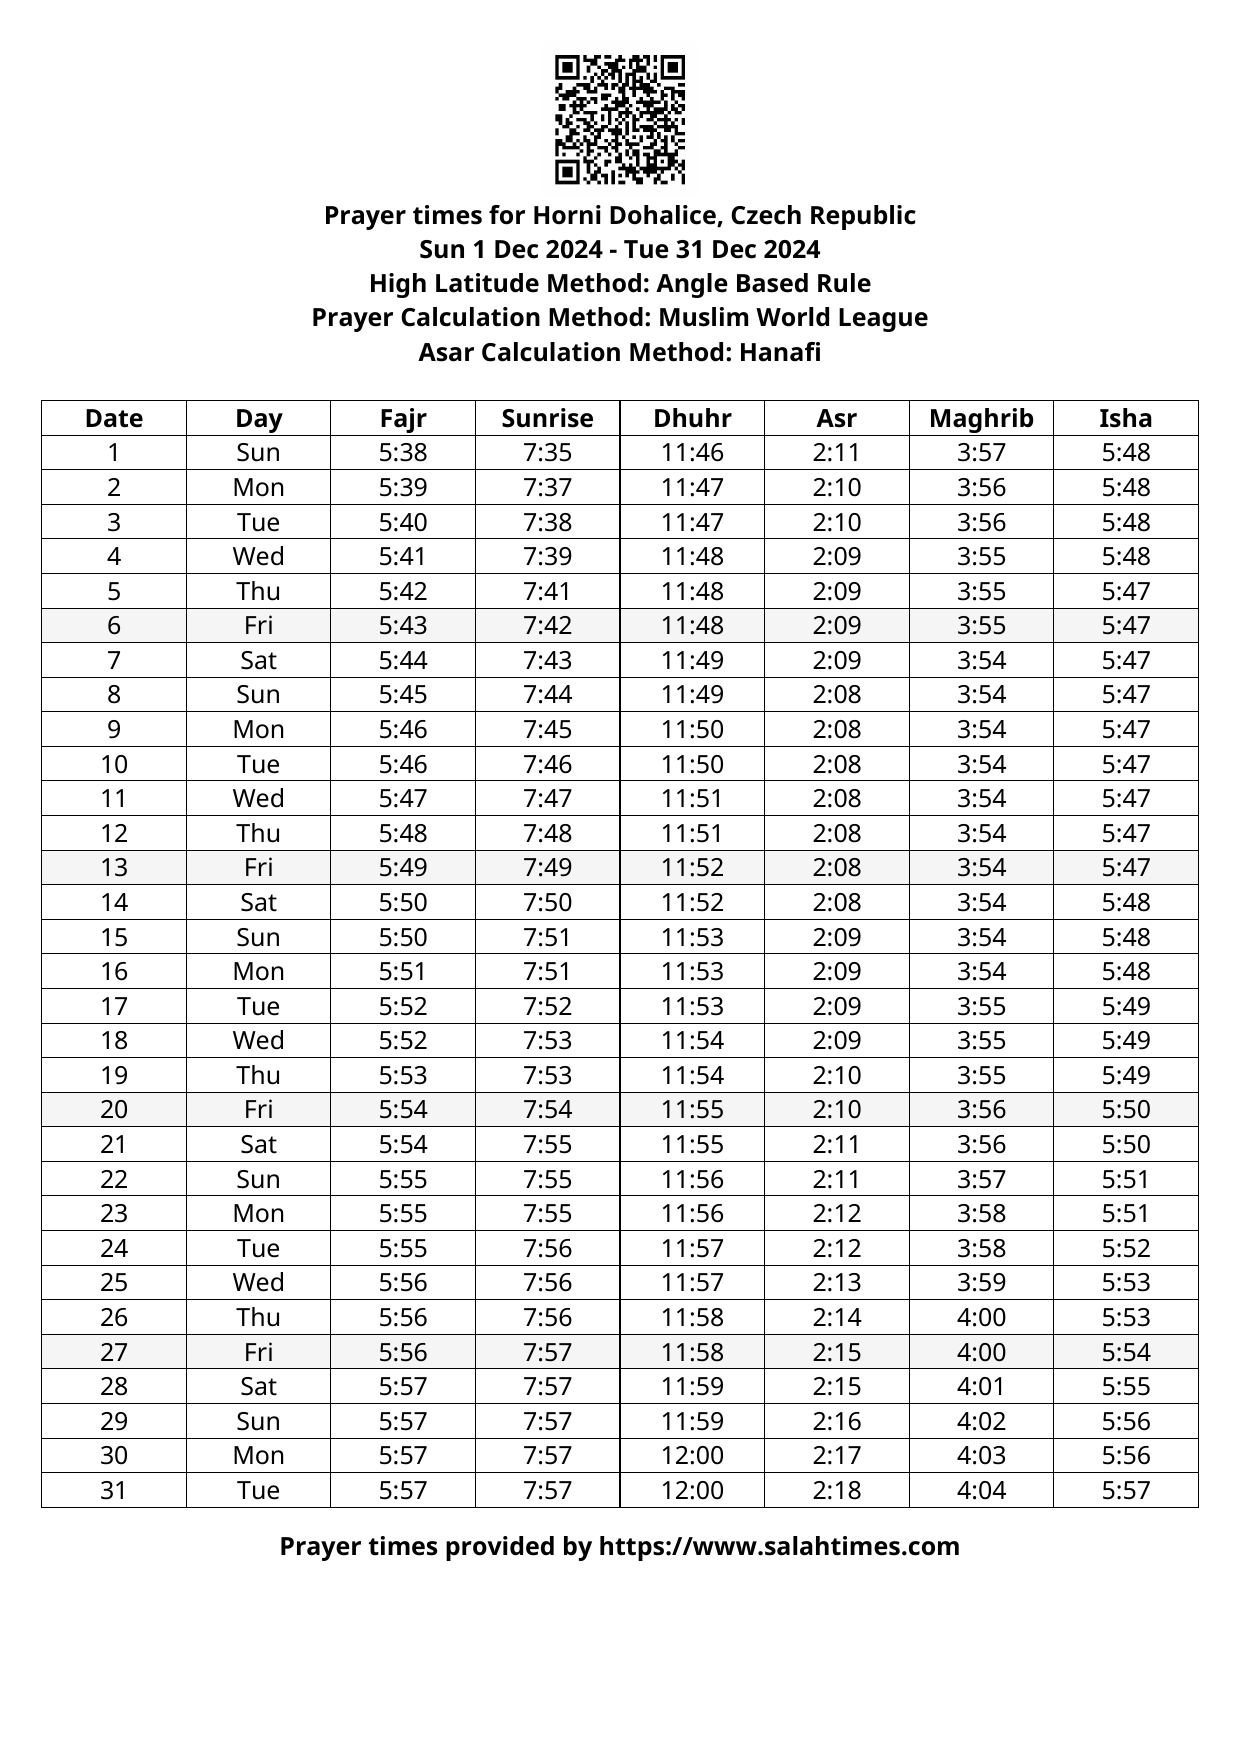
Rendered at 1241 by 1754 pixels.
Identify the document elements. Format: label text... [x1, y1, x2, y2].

table_cell 2:08 [765, 851, 909, 884]
table_cell 7:41 [476, 574, 619, 607]
table_cell 2:16 [765, 1404, 909, 1437]
table_cell 2:09 [765, 1024, 909, 1057]
table_cell 5:48 [1054, 920, 1198, 953]
table_cell Thu [187, 816, 330, 849]
table_cell 5:52 [1054, 1231, 1198, 1264]
table_cell 3:55 [910, 1058, 1053, 1092]
table_cell 5:46 [331, 747, 475, 780]
table_cell 8 [42, 678, 186, 711]
table_cell 11 [42, 781, 186, 815]
table_cell 5:53 [331, 1058, 475, 1092]
table_cell 5:39 [331, 470, 475, 504]
table_cell 11:53 [621, 920, 764, 953]
table_cell 5:57 [331, 1369, 475, 1403]
table_cell 3:55 [910, 539, 1053, 573]
table_cell 7:57 [476, 1404, 619, 1437]
table_cell 3:56 [910, 470, 1053, 504]
table_cell Fri [187, 609, 330, 642]
table_cell 7:56 [476, 1300, 619, 1334]
table_cell 21 [42, 1127, 186, 1161]
table_cell Sun [187, 1404, 330, 1437]
table_cell 26 [42, 1300, 186, 1334]
table_cell Mon [187, 1196, 330, 1230]
table_cell 5:48 [1054, 539, 1198, 573]
table_cell 5:43 [331, 609, 475, 642]
table_cell 3:58 [910, 1196, 1053, 1230]
table_cell 3:54 [910, 920, 1053, 953]
table_cell Tue [187, 1231, 330, 1264]
table_cell 3:54 [910, 885, 1053, 919]
table_cell 2:09 [765, 643, 909, 677]
table_cell Mon [187, 1439, 330, 1472]
table_cell 5:47 [1054, 781, 1198, 815]
table_cell 4:01 [910, 1369, 1053, 1403]
table_cell 11:57 [621, 1231, 764, 1264]
table_cell 2:12 [765, 1231, 909, 1264]
table_cell Sun [187, 920, 330, 953]
table_cell Sat [187, 643, 330, 677]
table_cell 7:53 [476, 1024, 619, 1057]
table_cell Sun [187, 678, 330, 711]
table_cell Wed [187, 539, 330, 573]
table_cell 4 [42, 539, 186, 573]
table_cell 7:52 [476, 989, 619, 1022]
table_cell 5:45 [331, 678, 475, 711]
text Asar Calculation Method: Hanafi [42, 334, 1198, 368]
table_cell 3:54 [910, 954, 1053, 988]
table_cell 4:00 [910, 1300, 1053, 1334]
table_cell Mon [187, 954, 330, 988]
table_cell 5:47 [1054, 574, 1198, 607]
table_cell Sat [187, 1369, 330, 1403]
table_cell 5:55 [1054, 1369, 1198, 1403]
table_cell 3:54 [910, 851, 1053, 884]
table_cell 1 [42, 436, 186, 469]
table_cell 14 [42, 885, 186, 919]
table_cell 7:57 [476, 1473, 619, 1507]
table_cell 11:57 [621, 1266, 764, 1299]
table_cell 2:18 [765, 1473, 909, 1507]
table_cell 5:47 [1054, 851, 1198, 884]
table_cell 5:38 [331, 436, 475, 469]
table_cell 2:09 [765, 920, 909, 953]
table_cell 2:08 [765, 816, 909, 849]
table_cell Fri [187, 851, 330, 884]
table_cell 7:57 [476, 1369, 619, 1403]
table_cell 5:52 [331, 989, 475, 1022]
table_cell 7:57 [476, 1335, 619, 1368]
table_cell 7:55 [476, 1162, 619, 1195]
table_cell 11:47 [621, 505, 764, 538]
table_cell 2:14 [765, 1300, 909, 1334]
table_cell 3:59 [910, 1266, 1053, 1299]
table_cell 5:57 [331, 1404, 475, 1437]
table_header Fajr [331, 401, 475, 434]
table_cell 7:54 [476, 1093, 619, 1126]
table_cell 2:15 [765, 1369, 909, 1403]
table_cell 4:02 [910, 1404, 1053, 1437]
table_cell 27 [42, 1335, 186, 1368]
table_cell Mon [187, 470, 330, 504]
table_cell 7:47 [476, 781, 619, 815]
table_cell 7:56 [476, 1231, 619, 1264]
table_cell 12:00 [621, 1439, 764, 1472]
table_cell 2:08 [765, 885, 909, 919]
table_cell 5:57 [331, 1439, 475, 1472]
table_cell 11:59 [621, 1404, 764, 1437]
table_cell 5:49 [1054, 989, 1198, 1022]
table_cell Sun [187, 436, 330, 469]
table_cell 5:55 [331, 1196, 475, 1230]
table_cell 2:08 [765, 747, 909, 780]
table_cell 11:55 [621, 1127, 764, 1161]
table_cell 5:48 [1054, 954, 1198, 988]
table_cell 2:17 [765, 1439, 909, 1472]
table_cell 5:56 [331, 1300, 475, 1334]
table_cell 11:49 [621, 678, 764, 711]
table_cell 5:44 [331, 643, 475, 677]
table_cell 7:50 [476, 885, 619, 919]
table_cell 11:48 [621, 539, 764, 573]
table_cell 3:54 [910, 747, 1053, 780]
table_cell 5:54 [1054, 1335, 1198, 1368]
table_cell 5:47 [1054, 747, 1198, 780]
table_cell 22 [42, 1162, 186, 1195]
table_cell 5:42 [331, 574, 475, 607]
table_cell Thu [187, 1058, 330, 1092]
table_cell 11:51 [621, 781, 764, 815]
table_cell 5:50 [1054, 1127, 1198, 1161]
table_cell 5:51 [1054, 1162, 1198, 1195]
table_cell 7:37 [476, 470, 619, 504]
table_cell 5:53 [1054, 1300, 1198, 1334]
table_cell 15 [42, 920, 186, 953]
table_cell 11:46 [621, 436, 764, 469]
table_cell 5 [42, 574, 186, 607]
table_cell 7:46 [476, 747, 619, 780]
table_cell 3:54 [910, 678, 1053, 711]
table_cell 23 [42, 1196, 186, 1230]
table_header Day [187, 401, 330, 434]
table_cell 3:54 [910, 816, 1053, 849]
table_cell 5:55 [331, 1231, 475, 1264]
table_cell 3:55 [910, 574, 1053, 607]
table_cell 3:57 [910, 436, 1053, 469]
table_cell 2:12 [765, 1196, 909, 1230]
table_header Dhuhr [621, 401, 764, 434]
table_cell Thu [187, 1300, 330, 1334]
table_cell 5:47 [1054, 678, 1198, 711]
table_cell 13 [42, 851, 186, 884]
table_cell 2:10 [765, 1093, 909, 1126]
table_cell 7:43 [476, 643, 619, 677]
table_cell 7:53 [476, 1058, 619, 1092]
table_cell 2:10 [765, 505, 909, 538]
text High Latitude Method: Angle Based Rule [42, 266, 1198, 300]
table_cell Fri [187, 1093, 330, 1126]
table_cell 5:47 [1054, 712, 1198, 746]
table_cell 5:40 [331, 505, 475, 538]
table_cell 28 [42, 1369, 186, 1403]
table_cell 5:57 [331, 1473, 475, 1507]
table_cell 2:08 [765, 781, 909, 815]
table_cell 3:56 [910, 1093, 1053, 1126]
table_cell 2:11 [765, 1127, 909, 1161]
table_cell 5:50 [1054, 1093, 1198, 1126]
table_cell 11:59 [621, 1369, 764, 1403]
table_cell 7:48 [476, 816, 619, 849]
table_cell 31 [42, 1473, 186, 1507]
table_cell 5:48 [331, 816, 475, 849]
table_cell 24 [42, 1231, 186, 1264]
table_cell Mon [187, 712, 330, 746]
table_cell Tue [187, 747, 330, 780]
table_cell 7:51 [476, 954, 619, 988]
table_cell 5:52 [331, 1024, 475, 1057]
table_cell 6 [42, 609, 186, 642]
table_cell 7 [42, 643, 186, 677]
table_cell 7:56 [476, 1266, 619, 1299]
table_cell 16 [42, 954, 186, 988]
picture [542, 41, 699, 198]
table_header Sunrise [476, 401, 619, 434]
table_cell 12 [42, 816, 186, 849]
table_cell 2:10 [765, 470, 909, 504]
table_cell Tue [187, 989, 330, 1022]
table_cell 5:48 [1054, 885, 1198, 919]
table_cell 5:46 [331, 712, 475, 746]
table_cell 25 [42, 1266, 186, 1299]
table_cell 11:55 [621, 1093, 764, 1126]
table_cell 7:38 [476, 505, 619, 538]
table_cell 3:55 [910, 989, 1053, 1022]
table_cell 5:54 [331, 1127, 475, 1161]
table_cell 10 [42, 747, 186, 780]
table_cell 7:55 [476, 1127, 619, 1161]
table_cell 11:54 [621, 1058, 764, 1092]
table_cell 11:53 [621, 989, 764, 1022]
table_cell 7:57 [476, 1439, 619, 1472]
table_cell 4:04 [910, 1473, 1053, 1507]
table_header Maghrib [910, 401, 1053, 434]
table_cell 11:52 [621, 885, 764, 919]
table_cell 3:55 [910, 609, 1053, 642]
table_cell 9 [42, 712, 186, 746]
table_cell 5:41 [331, 539, 475, 573]
table_cell 2:09 [765, 954, 909, 988]
table_cell 5:47 [1054, 609, 1198, 642]
table_cell Wed [187, 1266, 330, 1299]
table_cell 5:51 [331, 954, 475, 988]
table_cell 3:58 [910, 1231, 1053, 1264]
table_cell Sat [187, 885, 330, 919]
table_cell 7:51 [476, 920, 619, 953]
table_cell 7:35 [476, 436, 619, 469]
table_cell 2:09 [765, 989, 909, 1022]
table_cell 11:50 [621, 747, 764, 780]
table_cell 7:42 [476, 609, 619, 642]
table_cell 7:55 [476, 1196, 619, 1230]
table_cell Sat [187, 1127, 330, 1161]
table_cell Fri [187, 1335, 330, 1368]
table_cell 2:15 [765, 1335, 909, 1368]
table_cell 2:08 [765, 678, 909, 711]
table_cell 2:08 [765, 712, 909, 746]
table_cell Tue [187, 505, 330, 538]
table_cell Tue [187, 1473, 330, 1507]
table_cell 18 [42, 1024, 186, 1057]
table_cell 5:47 [331, 781, 475, 815]
table_cell 5:48 [1054, 470, 1198, 504]
table_header Asr [765, 401, 909, 434]
table_cell 11:58 [621, 1300, 764, 1334]
table_cell 11:51 [621, 816, 764, 849]
table_cell 11:54 [621, 1024, 764, 1057]
text Sun 1 Dec 2024 - Tue 31 Dec 2024 [42, 232, 1198, 266]
table_cell 3:54 [910, 781, 1053, 815]
text Prayer times provided by https://www.salahtimes.com [42, 1528, 1198, 1563]
table_cell Wed [187, 781, 330, 815]
table_cell 2 [42, 470, 186, 504]
table_cell 5:56 [331, 1266, 475, 1299]
table_cell 5:57 [1054, 1473, 1198, 1507]
table_cell 5:56 [1054, 1439, 1198, 1472]
table_cell Wed [187, 1024, 330, 1057]
table_cell 4:00 [910, 1335, 1053, 1368]
table_cell 5:54 [331, 1093, 475, 1126]
table_cell 3:54 [910, 712, 1053, 746]
table_cell 3:54 [910, 643, 1053, 677]
table_cell 4:03 [910, 1439, 1053, 1472]
table_cell Sun [187, 1162, 330, 1195]
table_cell 20 [42, 1093, 186, 1126]
table_cell 2:09 [765, 609, 909, 642]
table_cell Thu [187, 574, 330, 607]
table_cell 12:00 [621, 1473, 764, 1507]
table_cell 2:13 [765, 1266, 909, 1299]
table_cell 7:45 [476, 712, 619, 746]
table_cell 29 [42, 1404, 186, 1437]
table_cell 5:56 [1054, 1404, 1198, 1437]
table_cell 2:09 [765, 574, 909, 607]
table_cell 5:51 [1054, 1196, 1198, 1230]
table_cell 11:48 [621, 574, 764, 607]
table_header Date [42, 401, 186, 434]
table_header Isha [1054, 401, 1198, 434]
table_cell 7:49 [476, 851, 619, 884]
table_cell 5:53 [1054, 1266, 1198, 1299]
table_cell 30 [42, 1439, 186, 1472]
table_cell 5:47 [1054, 643, 1198, 677]
table_cell 11:48 [621, 609, 764, 642]
table_cell 5:49 [1054, 1024, 1198, 1057]
table_cell 3:55 [910, 1024, 1053, 1057]
table_cell 11:50 [621, 712, 764, 746]
table_cell 11:56 [621, 1196, 764, 1230]
table_cell 5:50 [331, 885, 475, 919]
table_cell 2:11 [765, 436, 909, 469]
table_cell 5:49 [331, 851, 475, 884]
table_cell 5:47 [1054, 816, 1198, 849]
table_cell 11:56 [621, 1162, 764, 1195]
table_cell 5:48 [1054, 436, 1198, 469]
table_cell 11:49 [621, 643, 764, 677]
table_cell 2:10 [765, 1058, 909, 1092]
table_cell 2:09 [765, 539, 909, 573]
table_cell 5:56 [331, 1335, 475, 1368]
table_cell 3:56 [910, 1127, 1053, 1161]
table_cell 11:53 [621, 954, 764, 988]
table_cell 17 [42, 989, 186, 1022]
table_cell 3:56 [910, 505, 1053, 538]
table_cell 5:55 [331, 1162, 475, 1195]
table_cell 2:11 [765, 1162, 909, 1195]
table_cell 11:52 [621, 851, 764, 884]
table_cell 5:49 [1054, 1058, 1198, 1092]
text Prayer Calculation Method: Muslim World League [42, 300, 1198, 334]
table_cell 7:44 [476, 678, 619, 711]
table_cell 7:39 [476, 539, 619, 573]
table_cell 3 [42, 505, 186, 538]
table_cell 19 [42, 1058, 186, 1092]
table_cell 11:47 [621, 470, 764, 504]
table_cell 11:58 [621, 1335, 764, 1368]
table_cell 3:57 [910, 1162, 1053, 1195]
table_cell 5:50 [331, 920, 475, 953]
table_cell 5:48 [1054, 505, 1198, 538]
text Prayer times for Horni Dohalice, Czech Republic [42, 198, 1198, 232]
